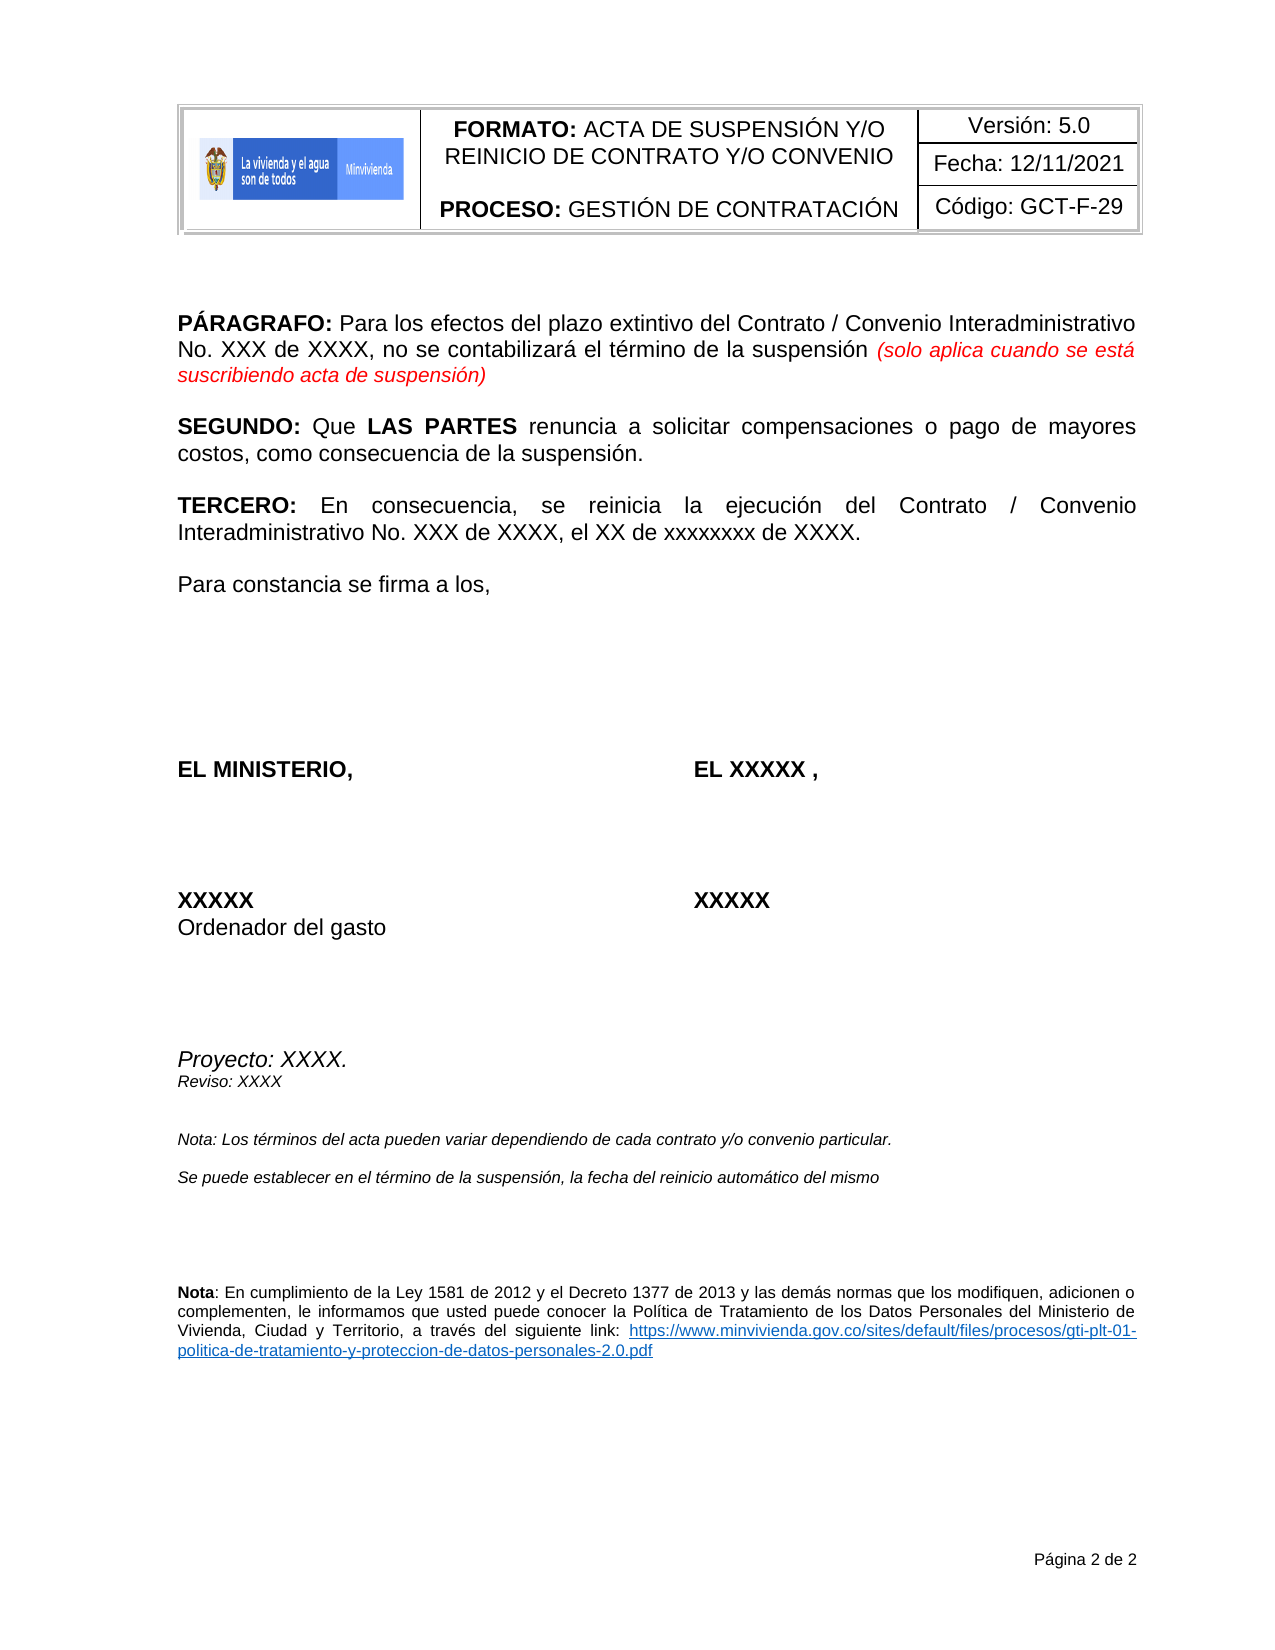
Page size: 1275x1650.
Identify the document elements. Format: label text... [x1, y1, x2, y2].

text Se puede establecer en el término de la suspensión, la fecha del reinicio automático del mismo [177, 1168, 1137, 1187]
text SEGUNDO: Que LAS PARTES renuncia a solicitar compensaciones o pago de mayores costos, como consecuencia de la suspensión. [177, 413, 1137, 466]
text Proyecto: XXXX. [177, 1046, 1137, 1072]
text Para constancia se firma a los, [177, 571, 1137, 598]
text EL MINISTERIO, EL XXXXX , [177, 756, 1137, 782]
text Nota: En cumplimiento de la Ley 1581 de 2012 y el Decreto 1377 de 2013 y las demás normas que los modifiquen, adicionen o complementen, le informamos que usted puede conocer la Política de Tratamiento de los Datos Personales del Ministerio de Vivienda, Ciudad y Territorio, a través del siguiente link: https://www.minvivienda.gov.co/sites/default/files/procesos/gti-plt-01-politica-de-tratamiento-y-proteccion-de-datos-personales-2.0.pdf [177, 1283, 1137, 1359]
picture [187, 138, 404, 200]
text Ordenador del gasto [177, 914, 1137, 940]
text TERCERO: En consecuencia, se reinicia la ejecución del Contrato / Convenio Interadministrativo No. XXX de XXXX, el XX de xxxxxxxx de XXXX. [177, 492, 1137, 545]
text XXXXX XXXXX [177, 887, 1137, 914]
text PÁRAGRAFO: Para los efectos del plazo extintivo del Contrato / Convenio Interadministrativo No. XXX de XXXX, no se contabilizará el término de la suspensión (solo aplica cuando se está suscribiendo acta de suspensión) [177, 310, 1137, 387]
text Nota: Los términos del acta pueden variar dependiendo de cada contrato y/o convenio particular. [177, 1129, 1137, 1149]
text Reviso: XXXX [177, 1072, 1137, 1091]
